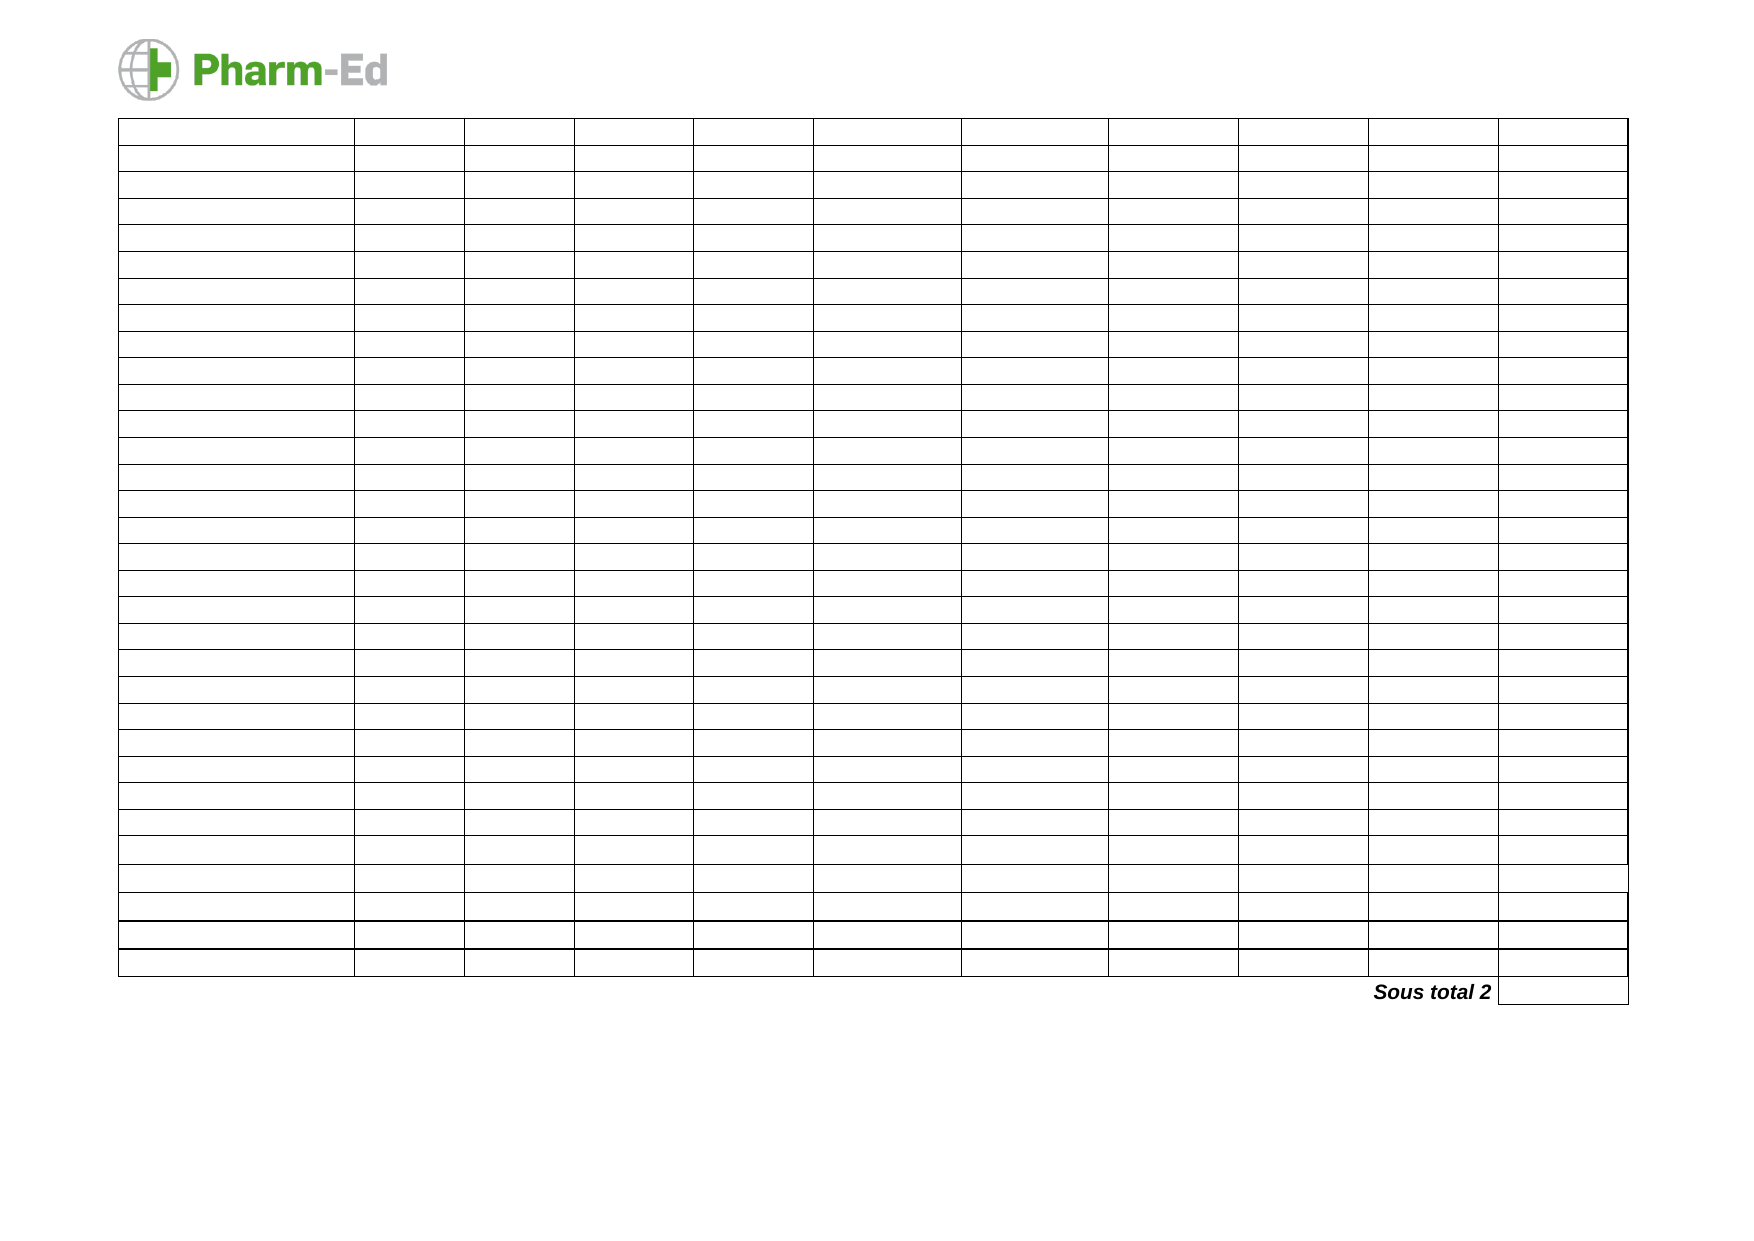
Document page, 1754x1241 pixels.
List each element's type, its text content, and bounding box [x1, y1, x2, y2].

table_cell [962, 411, 1108, 437]
table_cell [119, 491, 354, 517]
table_cell [694, 465, 813, 490]
table_cell [694, 650, 813, 676]
table_cell [1369, 385, 1498, 410]
table_cell [962, 146, 1108, 171]
table_cell [1239, 146, 1368, 171]
table_cell [1109, 279, 1238, 304]
table_cell [814, 119, 961, 145]
table_cell [575, 491, 693, 517]
table_cell [814, 950, 961, 976]
table_cell [575, 332, 693, 357]
table_cell [962, 730, 1108, 756]
table_cell [1109, 597, 1238, 623]
table_cell [814, 865, 961, 892]
table_cell [1109, 865, 1238, 892]
table_cell [465, 332, 574, 357]
table_cell [1239, 950, 1368, 976]
table_cell [962, 865, 1108, 892]
table_cell [814, 358, 961, 384]
table_cell [1239, 810, 1368, 835]
table_cell [1499, 977, 1628, 1004]
table_cell [1109, 252, 1238, 277]
table_cell [1499, 252, 1627, 277]
table_cell [355, 465, 464, 490]
table_cell [1239, 119, 1368, 145]
table_cell [575, 411, 693, 437]
table_cell [465, 810, 574, 835]
table_cell [814, 279, 961, 304]
table_cell [1499, 757, 1627, 782]
table_cell [465, 865, 574, 892]
table_cell [962, 358, 1108, 384]
table_cell [1499, 810, 1627, 835]
table_cell [694, 252, 813, 277]
table_cell [962, 571, 1108, 596]
table_cell [575, 730, 693, 756]
table_cell [355, 146, 464, 171]
table_cell [119, 650, 354, 676]
table_cell [119, 172, 354, 198]
table_cell [1369, 783, 1498, 809]
table_cell [575, 624, 693, 649]
table_cell [962, 810, 1108, 835]
table_cell [814, 518, 961, 543]
table_cell [814, 172, 961, 198]
table_cell [119, 438, 354, 463]
table_cell [1499, 358, 1627, 384]
table_cell [1239, 305, 1368, 331]
table_cell [355, 650, 464, 676]
table_cell [1369, 836, 1498, 863]
table_cell [962, 922, 1108, 948]
table_cell [355, 836, 464, 863]
table_cell [1109, 305, 1238, 331]
table_cell [355, 783, 464, 809]
table_cell [962, 518, 1108, 543]
table_cell [1239, 783, 1368, 809]
table_cell [1369, 810, 1498, 835]
table_cell [694, 332, 813, 357]
table_cell [355, 893, 464, 920]
table_cell [1109, 385, 1238, 410]
table_cell [1239, 597, 1368, 623]
table_cell [575, 677, 693, 702]
table_cell [1109, 704, 1238, 729]
table_cell [119, 385, 354, 410]
table_cell [962, 199, 1108, 224]
table_cell [355, 252, 464, 277]
table_cell [575, 922, 693, 948]
table_cell [694, 172, 813, 198]
table_cell [1239, 465, 1368, 490]
table_cell [119, 146, 354, 171]
table_cell [355, 385, 464, 410]
table_cell [119, 597, 354, 623]
table_cell [814, 893, 961, 920]
table_cell [962, 704, 1108, 729]
table_cell [465, 385, 574, 410]
table_cell [814, 332, 961, 357]
table_cell [1369, 730, 1498, 756]
table_cell [694, 518, 813, 543]
table_cell [814, 677, 961, 702]
table_cell [1109, 199, 1238, 224]
table_cell [1499, 279, 1627, 304]
table_cell [355, 950, 464, 976]
table_cell [575, 544, 693, 570]
table_cell Sous total 2 [354, 977, 1498, 1004]
table_cell [1369, 358, 1498, 384]
table_cell [1239, 624, 1368, 649]
table_cell [575, 650, 693, 676]
table_cell [575, 252, 693, 277]
table_cell [1239, 279, 1368, 304]
table_cell [1239, 252, 1368, 277]
table_cell [355, 279, 464, 304]
table_cell [465, 624, 574, 649]
table_cell [1369, 305, 1498, 331]
table_cell [1239, 865, 1368, 892]
table_cell [694, 865, 813, 892]
table_cell [1499, 305, 1627, 331]
table_cell [814, 704, 961, 729]
table_cell [355, 624, 464, 649]
table_cell [119, 624, 354, 649]
table_cell [1239, 358, 1368, 384]
table_cell [355, 119, 464, 145]
table_cell [119, 199, 354, 224]
table_cell [465, 438, 574, 463]
table_cell [1369, 438, 1498, 463]
table_cell [814, 305, 961, 331]
table_cell [119, 950, 354, 976]
table_cell [694, 730, 813, 756]
table_cell [465, 757, 574, 782]
table_cell [814, 571, 961, 596]
table_cell [694, 544, 813, 570]
table_cell [1499, 950, 1627, 976]
table_cell [355, 922, 464, 948]
table_cell [1369, 332, 1498, 357]
table_cell [814, 438, 961, 463]
table_cell [962, 279, 1108, 304]
table_cell [465, 730, 574, 756]
table_cell [1369, 757, 1498, 782]
table_cell [575, 199, 693, 224]
table_cell [962, 893, 1108, 920]
table_cell [465, 172, 574, 198]
table_cell [1109, 571, 1238, 596]
table_cell [1369, 650, 1498, 676]
table_cell [119, 730, 354, 756]
table_cell [575, 783, 693, 809]
table_cell [119, 810, 354, 835]
table_cell [355, 757, 464, 782]
table_cell [119, 279, 354, 304]
table_cell [962, 650, 1108, 676]
table_cell [355, 225, 464, 251]
table_cell [694, 119, 813, 145]
table_cell [1239, 438, 1368, 463]
table_cell [1109, 810, 1238, 835]
table_cell [465, 252, 574, 277]
table_cell [1499, 597, 1627, 623]
table_cell [575, 865, 693, 892]
table_cell [119, 922, 354, 948]
table_cell [575, 225, 693, 251]
table_cell [575, 950, 693, 976]
table_cell [119, 358, 354, 384]
table_cell [962, 836, 1108, 863]
table_cell [1369, 677, 1498, 702]
table_cell [465, 704, 574, 729]
table_cell [694, 893, 813, 920]
table_cell [465, 544, 574, 570]
table_cell [1499, 225, 1627, 251]
table_cell [465, 571, 574, 596]
table_cell [1109, 730, 1238, 756]
table_cell [355, 491, 464, 517]
table_cell [465, 491, 574, 517]
table_cell [1239, 491, 1368, 517]
table_cell [465, 199, 574, 224]
table_cell [962, 119, 1108, 145]
table_cell [119, 119, 354, 145]
table_cell [694, 358, 813, 384]
table_cell [694, 810, 813, 835]
table_cell [355, 704, 464, 729]
table_cell [1369, 199, 1498, 224]
table_cell [465, 893, 574, 920]
table_cell [1369, 146, 1498, 171]
table_cell [814, 783, 961, 809]
table_cell [1109, 146, 1238, 171]
table_cell [465, 597, 574, 623]
table_cell [1369, 893, 1498, 920]
table_cell [355, 172, 464, 198]
table_cell [1499, 783, 1627, 809]
table_cell [465, 783, 574, 809]
table_cell [1239, 704, 1368, 729]
table_cell [1239, 757, 1368, 782]
table_cell [355, 865, 464, 892]
table_cell [575, 172, 693, 198]
table_cell [694, 783, 813, 809]
table_cell [962, 225, 1108, 251]
table_cell [814, 252, 961, 277]
table_cell [814, 624, 961, 649]
table_cell [694, 411, 813, 437]
table_cell [962, 597, 1108, 623]
table_cell [1499, 385, 1627, 410]
table_cell [575, 810, 693, 835]
table_cell [1499, 438, 1627, 463]
table_cell [119, 518, 354, 543]
table_cell [962, 172, 1108, 198]
table_cell [575, 518, 693, 543]
table_cell [1109, 624, 1238, 649]
table_cell [694, 571, 813, 596]
table_cell [119, 757, 354, 782]
table_cell [465, 836, 574, 863]
picture [118, 39, 387, 101]
table_cell [1499, 677, 1627, 702]
table_cell [1369, 922, 1498, 948]
table_cell [465, 950, 574, 976]
table_cell [1499, 172, 1627, 198]
table_cell [118, 977, 354, 1004]
table_cell [1499, 491, 1627, 517]
table_cell [1499, 893, 1627, 920]
table_cell [1239, 411, 1368, 437]
table_cell [575, 385, 693, 410]
table_cell [962, 544, 1108, 570]
table_cell [814, 491, 961, 517]
table_cell [1239, 677, 1368, 702]
table_cell [119, 252, 354, 277]
table_cell [465, 146, 574, 171]
table_cell [1369, 597, 1498, 623]
table_cell [1369, 571, 1498, 596]
table_cell [814, 199, 961, 224]
table_cell [1369, 225, 1498, 251]
table_cell [1369, 491, 1498, 517]
table_cell [355, 597, 464, 623]
table_cell [465, 279, 574, 304]
table_cell [119, 677, 354, 702]
table_cell [814, 836, 961, 863]
table_cell [1239, 199, 1368, 224]
table_cell [1109, 518, 1238, 543]
table_cell [694, 199, 813, 224]
table_cell [1369, 119, 1498, 145]
table_cell [119, 465, 354, 490]
table_cell [465, 677, 574, 702]
table_cell [694, 279, 813, 304]
table_cell [575, 836, 693, 863]
table_cell [465, 305, 574, 331]
table_cell [694, 677, 813, 702]
table_cell [694, 385, 813, 410]
table_cell [962, 252, 1108, 277]
table_cell [1109, 950, 1238, 976]
table_cell [465, 465, 574, 490]
table_cell [962, 465, 1108, 490]
table_cell [694, 305, 813, 331]
table_cell [1499, 146, 1627, 171]
table_cell [694, 146, 813, 171]
table_cell [1499, 518, 1627, 543]
table_cell [355, 411, 464, 437]
table_cell [119, 411, 354, 437]
table_cell [465, 922, 574, 948]
table_cell [814, 650, 961, 676]
table_cell [814, 597, 961, 623]
table_cell [575, 146, 693, 171]
table_cell [575, 465, 693, 490]
table_cell [1109, 757, 1238, 782]
table_cell [694, 757, 813, 782]
table_cell [1499, 730, 1627, 756]
table_cell [1109, 544, 1238, 570]
table_cell [814, 146, 961, 171]
table_cell [1369, 172, 1498, 198]
table_cell [465, 119, 574, 145]
table_cell [1369, 518, 1498, 543]
table_cell [1499, 119, 1627, 145]
table_cell [119, 865, 354, 892]
table_cell [814, 225, 961, 251]
table_cell [119, 544, 354, 570]
table_cell [119, 571, 354, 596]
table_cell [1369, 465, 1498, 490]
table_cell [1239, 893, 1368, 920]
table_cell [1499, 411, 1627, 437]
table_cell [1369, 865, 1498, 892]
table_cell [962, 757, 1108, 782]
table_cell [1369, 411, 1498, 437]
table_cell [119, 893, 354, 920]
table_cell [962, 783, 1108, 809]
table_cell [1369, 704, 1498, 729]
table_cell [119, 225, 354, 251]
table_cell [1109, 836, 1238, 863]
table_cell [1109, 893, 1238, 920]
table_cell [119, 836, 354, 863]
table_cell [355, 518, 464, 543]
table_cell [1109, 491, 1238, 517]
table_cell [119, 332, 354, 357]
table_cell [694, 225, 813, 251]
table_cell [694, 922, 813, 948]
table_cell [1499, 624, 1627, 649]
table_cell [814, 730, 961, 756]
table_cell [1239, 544, 1368, 570]
table_cell [1109, 172, 1238, 198]
table_cell [1499, 922, 1627, 948]
table_cell [1499, 571, 1627, 596]
table_cell [1109, 358, 1238, 384]
table_cell [1109, 438, 1238, 463]
table_cell [1239, 836, 1368, 863]
table_cell [1369, 624, 1498, 649]
table_cell [1239, 332, 1368, 357]
table_cell [694, 836, 813, 863]
table_cell [694, 597, 813, 623]
table_cell [962, 624, 1108, 649]
table_cell [355, 199, 464, 224]
table_cell [962, 950, 1108, 976]
table_cell [694, 950, 813, 976]
table_cell [355, 305, 464, 331]
table_cell [1369, 252, 1498, 277]
table_cell [119, 704, 354, 729]
table_cell [814, 465, 961, 490]
table_cell [1369, 279, 1498, 304]
table_cell [575, 704, 693, 729]
table_cell [1369, 544, 1498, 570]
table_cell [355, 544, 464, 570]
table_cell [814, 922, 961, 948]
table_cell [1239, 730, 1368, 756]
table_cell [1499, 836, 1627, 863]
table_cell [1109, 465, 1238, 490]
table_cell [1109, 225, 1238, 251]
table_cell [1499, 544, 1627, 570]
table_cell [1499, 199, 1627, 224]
table_cell [355, 438, 464, 463]
table_cell [1239, 650, 1368, 676]
table_cell [1109, 650, 1238, 676]
table_cell [355, 677, 464, 702]
table_cell [962, 677, 1108, 702]
table_cell [1109, 332, 1238, 357]
table_cell [814, 810, 961, 835]
table_cell [814, 385, 961, 410]
table_cell [1109, 411, 1238, 437]
table_cell [575, 757, 693, 782]
table_cell [355, 730, 464, 756]
table_cell [465, 650, 574, 676]
table_cell [814, 757, 961, 782]
table_cell [1109, 677, 1238, 702]
table_cell [119, 305, 354, 331]
table_cell [1109, 783, 1238, 809]
table_cell [575, 305, 693, 331]
table_cell [962, 438, 1108, 463]
table_cell [1499, 465, 1627, 490]
table_cell [465, 411, 574, 437]
table_cell [575, 358, 693, 384]
table_cell [1369, 950, 1498, 976]
table_cell [1109, 119, 1238, 145]
table_cell [694, 704, 813, 729]
table_cell [575, 597, 693, 623]
table_cell [1239, 518, 1368, 543]
table_cell [1499, 704, 1627, 729]
table_cell [962, 332, 1108, 357]
table_cell [575, 893, 693, 920]
table_cell [355, 358, 464, 384]
table_cell [119, 783, 354, 809]
table_cell [1239, 225, 1368, 251]
table_cell [962, 305, 1108, 331]
table_cell [575, 119, 693, 145]
table_cell [355, 332, 464, 357]
table_cell [465, 358, 574, 384]
table_cell [575, 279, 693, 304]
table_cell [355, 810, 464, 835]
table_cell [694, 491, 813, 517]
table_cell [355, 571, 464, 596]
table_cell [1499, 865, 1628, 892]
table_cell [694, 624, 813, 649]
table_cell [1239, 571, 1368, 596]
table_cell [465, 518, 574, 543]
table_cell [1109, 922, 1238, 948]
table_cell [962, 491, 1108, 517]
table_cell [962, 385, 1108, 410]
table_cell [575, 571, 693, 596]
table_cell [575, 438, 693, 463]
table_cell [694, 438, 813, 463]
table_cell [1239, 922, 1368, 948]
table_cell [1499, 650, 1627, 676]
table_cell [1239, 172, 1368, 198]
table_cell [814, 544, 961, 570]
table_cell [465, 225, 574, 251]
table_cell [814, 411, 961, 437]
table_cell [1239, 385, 1368, 410]
table_cell [1499, 332, 1627, 357]
